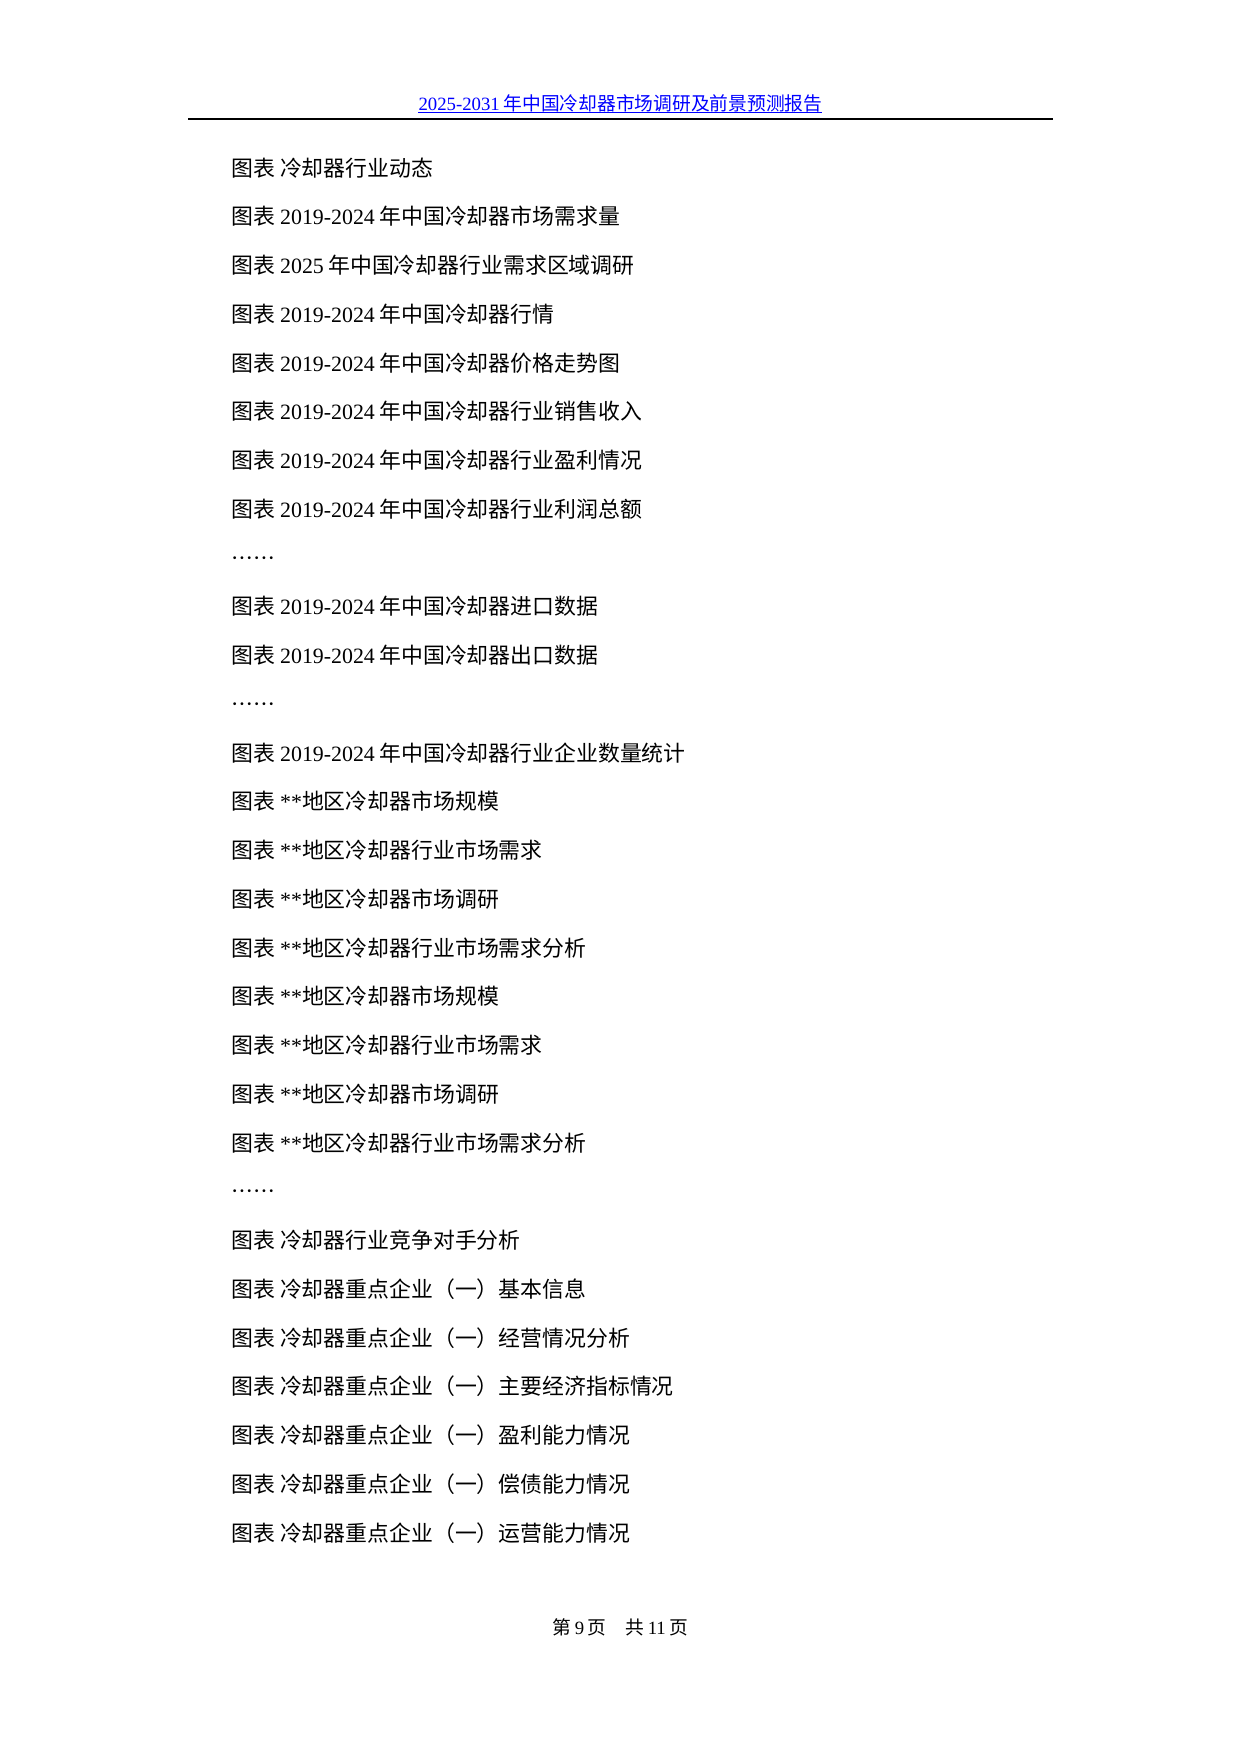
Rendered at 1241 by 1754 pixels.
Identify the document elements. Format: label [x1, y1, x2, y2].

text [187, 150, 1053, 1548]
